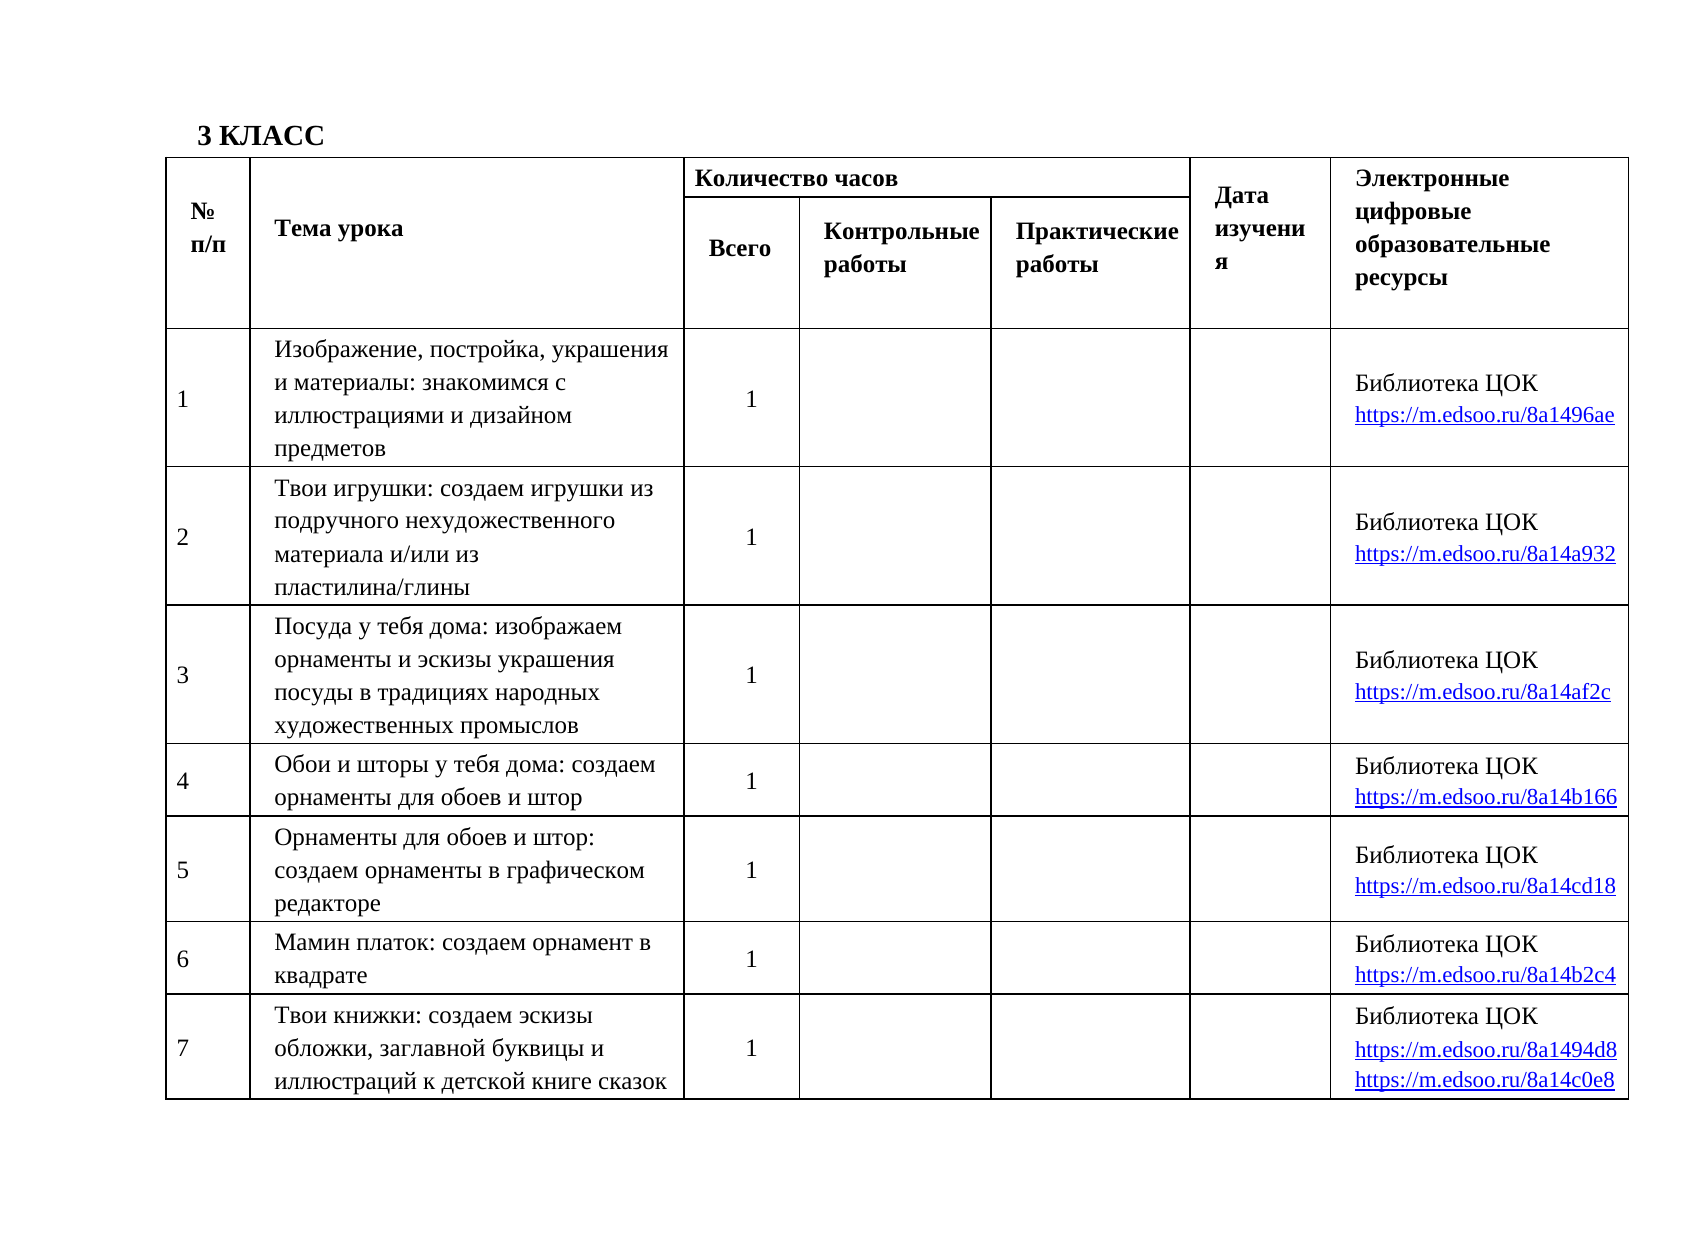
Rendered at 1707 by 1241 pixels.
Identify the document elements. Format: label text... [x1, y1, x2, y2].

text 3 КЛАСС [190, 118, 1618, 152]
table_cell 1 [685, 606, 799, 743]
table_cell 1 [685, 817, 799, 921]
table_cell [800, 922, 990, 993]
table_header Электронные цифровые образовательные ресурсы [1331, 158, 1628, 327]
table_cell 1 [685, 995, 799, 1098]
table_cell Библиотека ЦОК https://m.edsoo.ru/8a14b166 [1331, 744, 1628, 815]
table_cell Библиотека ЦОК https://m.edsoo.ru/8a14b2c4 [1331, 922, 1628, 993]
table_cell [992, 744, 1189, 815]
table_cell Изображение, постройка, украшения и материалы: знакомимся с иллюстрациями и дизайном предметов [251, 329, 683, 466]
table_cell Всего [685, 198, 799, 327]
table_cell [800, 329, 990, 466]
table_cell Библиотека ЦОК https://m.edsoo.ru/8a14a932 [1331, 467, 1628, 604]
table_cell Орнаменты для обоев и штор: создаем орнаменты в графическом редакторе [251, 817, 683, 921]
table_cell 1 [685, 744, 799, 815]
table_cell 2 [167, 467, 249, 604]
table_cell Библиотека ЦОК https://m.edsoo.ru/8a14af2c [1331, 606, 1628, 743]
table_cell [1191, 329, 1330, 466]
table_cell Твои книжки: создаем эскизы обложки, заглавной буквицы и иллюстраций к детской книге сказок [251, 995, 683, 1098]
table_cell [992, 922, 1189, 993]
table_cell [1191, 922, 1330, 993]
table_cell Библиотека ЦОК https://m.edsoo.ru/8a1496ae [1331, 329, 1628, 466]
table_cell 3 [167, 606, 249, 743]
table_cell [800, 744, 990, 815]
table_header Тема урока [251, 158, 683, 327]
table_cell [992, 606, 1189, 743]
table_cell [1191, 817, 1330, 921]
table_cell Библиотека ЦОК https://m.edsoo.ru/8a14cd18 [1331, 817, 1628, 921]
table_cell [992, 817, 1189, 921]
table_cell [992, 329, 1189, 466]
table_cell Мамин платок: создаем орнамент в квадрате [251, 922, 683, 993]
table_cell 7 [167, 995, 249, 1098]
table_cell 5 [167, 817, 249, 921]
table_cell [800, 817, 990, 921]
table_cell [992, 467, 1189, 604]
table_cell [1191, 467, 1330, 604]
table_cell 1 [167, 329, 249, 466]
table_cell 1 [685, 467, 799, 604]
table_cell Обои и шторы у тебя дома: создаем орнаменты для обоев и штор [251, 744, 683, 815]
table_cell 6 [167, 922, 249, 993]
table_cell [1191, 995, 1330, 1098]
table_cell Практические работы [992, 198, 1189, 327]
table_cell 4 [167, 744, 249, 815]
table_header Дата изучения [1191, 158, 1330, 327]
table_cell [1191, 744, 1330, 815]
table_cell Библиотека ЦОК https://m.edsoo.ru/8a1494d8 https://m.edsoo.ru/8a14c0e8 [1331, 995, 1628, 1098]
table_cell [992, 995, 1189, 1098]
table_cell Контрольные работы [800, 198, 990, 327]
table_cell [1191, 606, 1330, 743]
table_cell [800, 995, 990, 1098]
table_header Количество часов [685, 158, 1189, 196]
table_cell [800, 467, 990, 604]
table_cell 1 [685, 329, 799, 466]
table_cell Посуда у тебя дома: изображаем орнаменты и эскизы украшения посуды в традициях народных художественных промыслов [251, 606, 683, 743]
table_cell 1 [685, 922, 799, 993]
table_cell [800, 606, 990, 743]
table_cell Твои игрушки: создаем игрушки из подручного нехудожественного материала и/или из пластилина/глины [251, 467, 683, 604]
table_header № п/п [167, 158, 249, 327]
